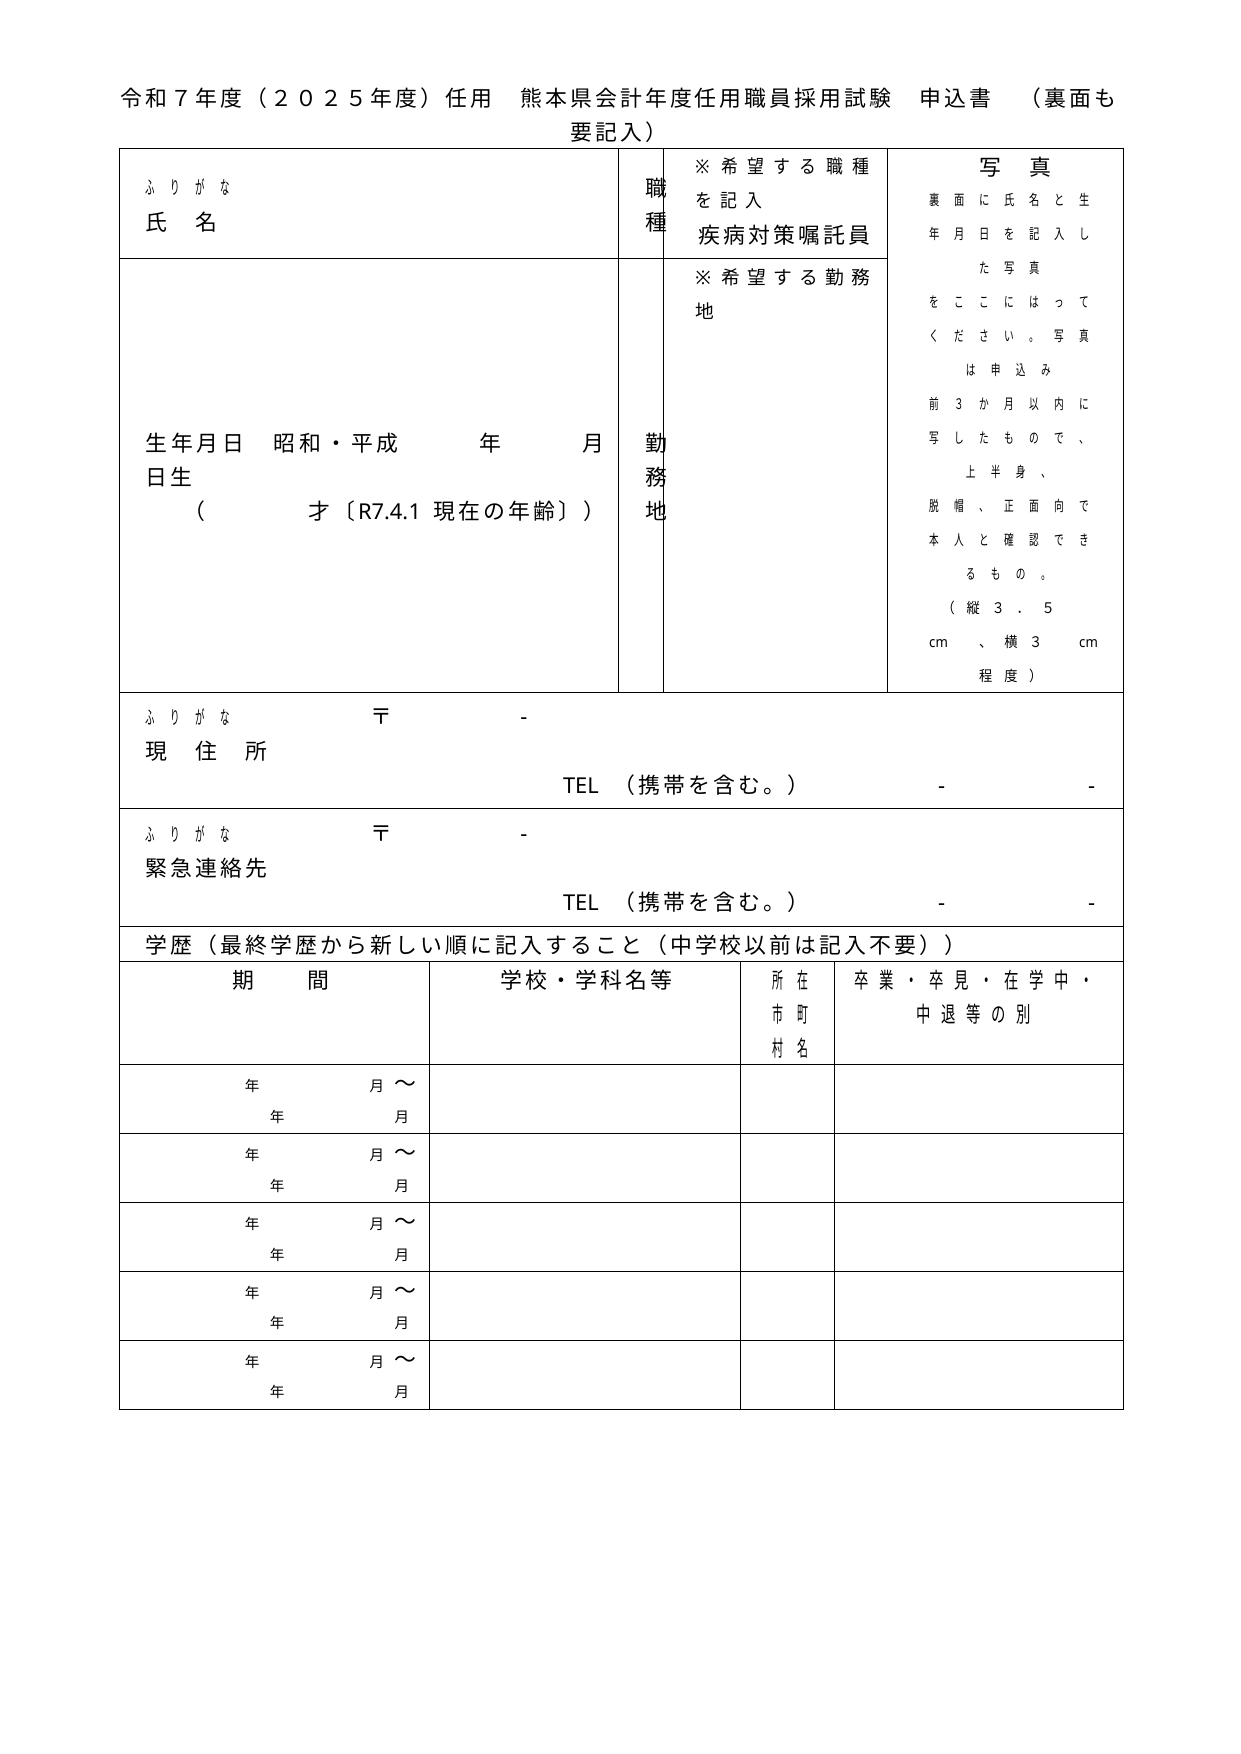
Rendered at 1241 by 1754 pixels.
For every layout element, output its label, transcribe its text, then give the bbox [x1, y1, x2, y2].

table_cell [741, 1341, 834, 1409]
table_cell [430, 1203, 740, 1271]
table_cell [835, 1272, 1123, 1340]
table_cell [430, 1134, 740, 1202]
table_cell 学校・学科名等 [430, 962, 740, 1064]
table_cell 生年月日 昭和・平成 年 月 日生 （ 才〔R7.4.1現在の年齢〕） [120, 259, 618, 692]
text 令和７年度（２０２５年度）任用 熊本県会計年度任用職員採用試験 申込書 （裏面も要記入） [120, 80, 1120, 148]
table_cell 年 月～ 年 月 [120, 1065, 429, 1133]
table_cell [835, 1203, 1123, 1271]
table_cell 所在市町村名 [741, 962, 834, 1064]
table_cell [741, 1272, 834, 1340]
table_cell ふりがな 〒 - 現 住 所 TEL（携帯を含む。） - - [120, 693, 1123, 807]
table_header ※希望する職種を記入 疾病対策嘱託員 [664, 149, 887, 258]
table_cell [741, 1203, 834, 1271]
table_cell ふりがな 〒 - 緊急連絡先 TEL（携帯を含む。） - - [120, 809, 1123, 926]
table_cell [835, 1134, 1123, 1202]
table_header 写 真 裏面に氏名と生年月日を記入した写真 をここにはってください。写真は申込み 前３か月以内に写したもので、上半身、 脱帽、正面向で本人と確認できるもの。 （縦３．５cm、横３cm程度） [888, 149, 1123, 692]
table_cell [741, 1065, 834, 1133]
table_cell 勤務地 [619, 259, 663, 692]
table_cell ※希望する勤務地 [664, 259, 887, 692]
table_cell 年 月～ 年 月 [120, 1134, 429, 1202]
table_cell [835, 1065, 1123, 1133]
table_header 職種 [619, 149, 663, 258]
table_cell 年 月～ 年 月 [120, 1203, 429, 1271]
table_cell [430, 1065, 740, 1133]
table_cell [835, 1341, 1123, 1409]
table_cell 年 月～ 年 月 [120, 1341, 429, 1409]
table_cell 卒業・卒見・在学中・中退等の別 [835, 962, 1123, 1064]
table_cell [741, 1134, 834, 1202]
table_cell 学歴（最終学歴から新しい順に記入すること（中学校以前は記入不要）） [120, 927, 1123, 961]
table_cell [430, 1272, 740, 1340]
table_cell 年 月～ 年 月 [120, 1272, 429, 1340]
table_cell [430, 1341, 740, 1409]
table_header ふりがな 氏 名 [120, 149, 618, 258]
table_cell 期 間 [120, 962, 429, 1064]
